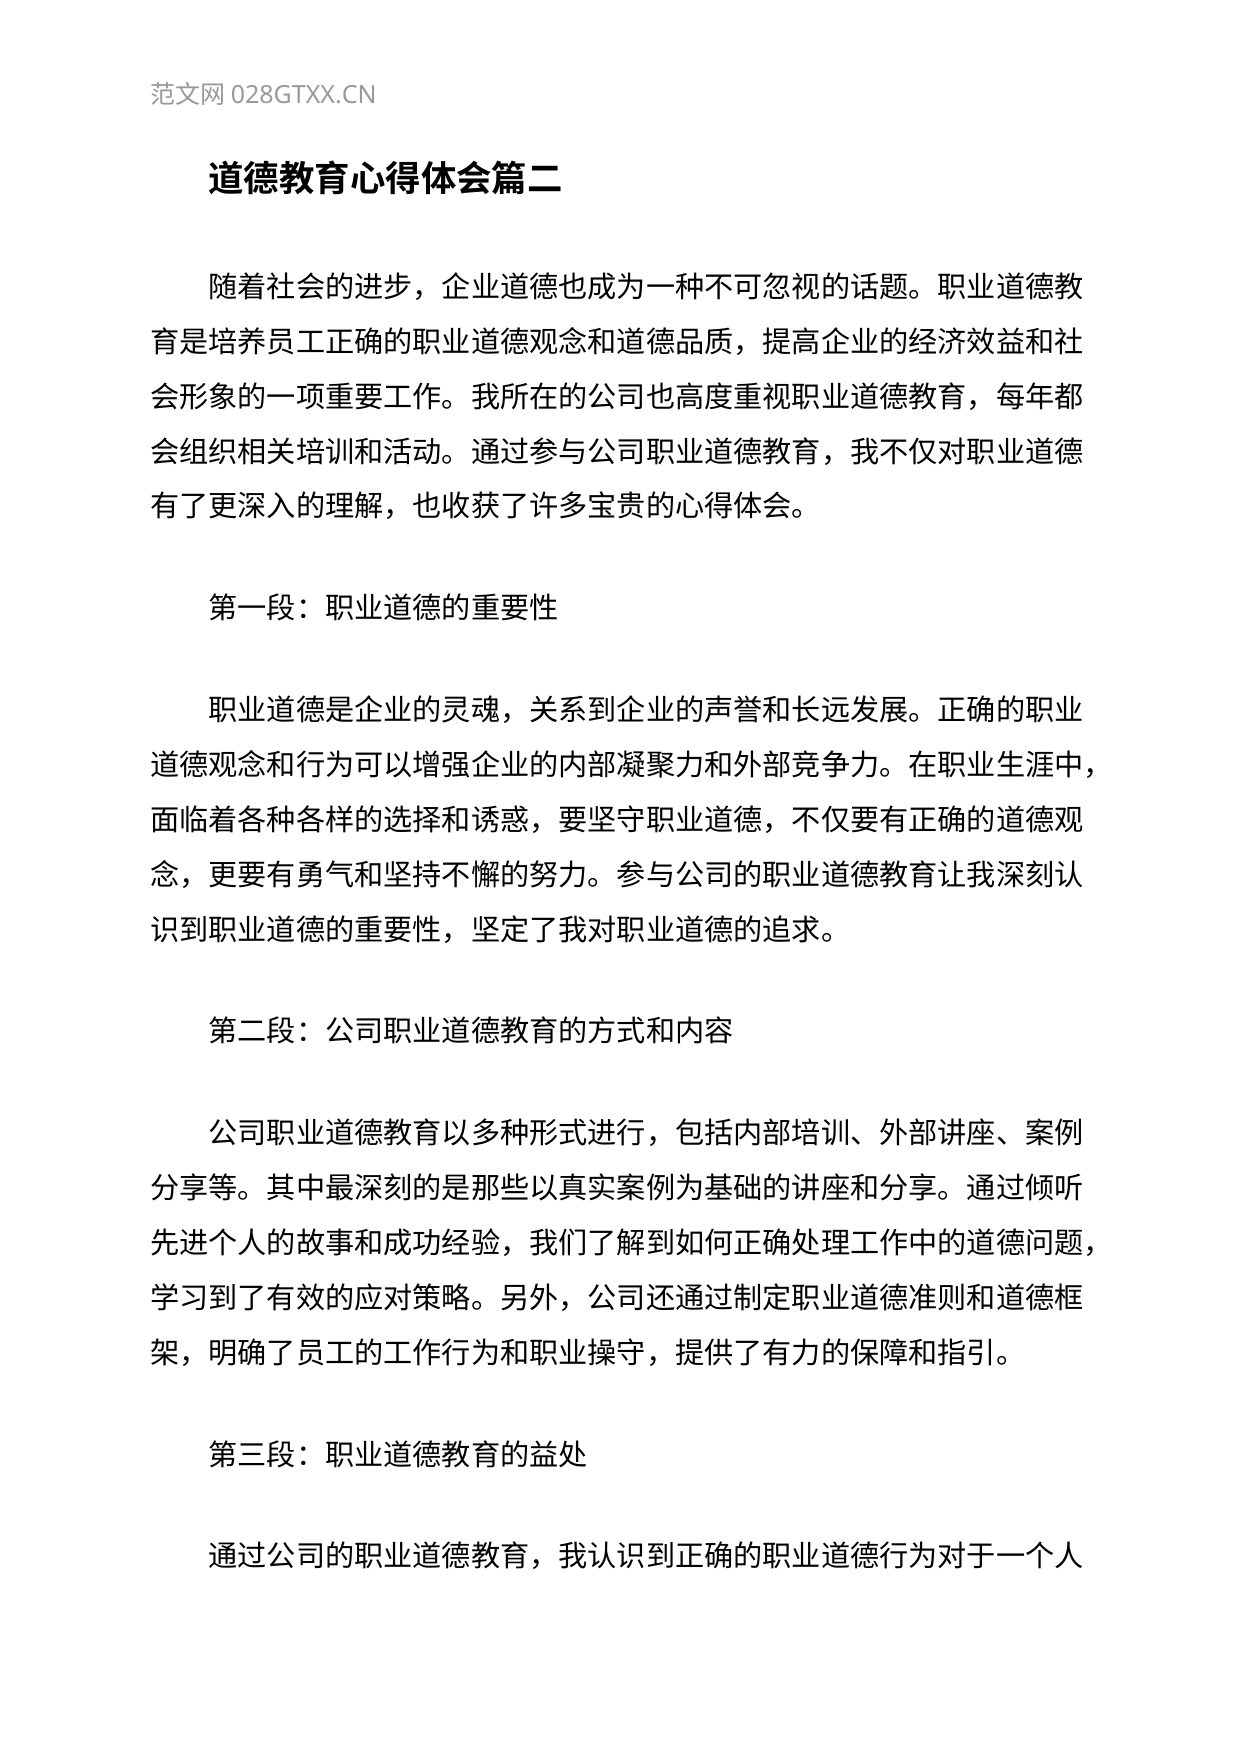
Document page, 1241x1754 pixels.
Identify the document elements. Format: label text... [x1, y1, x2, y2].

text 第一段：职业道德的重要性 [150, 585, 1090, 627]
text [150, 1533, 1090, 1575]
text 道德教育心得体会篇二 [150, 150, 1090, 201]
text 第二段：公司职业道德教育的方式和内容 [150, 1008, 1090, 1050]
text 随着社会的进步，企业道德也成为一种不可忽视的话题。职业道德教育是培养员工正确的职业道德观念和道德品质，提高企业的经济效益和社会形象的一项重要工作。我所在的公司也高度重视职业道德教育，每年都会组织相关培训和活动。通过参与公司职业道德教育，我不仅对职业道德有了更深入的理解，也收获了许多宝贵的心得体会。 [150, 263, 1090, 525]
text 第三段：职业道德教育的益处 [150, 1431, 1090, 1473]
text 职业道德是企业的灵魂，关系到企业的声誉和长远发展。正确的职业道德观念和行为可以增强企业的内部凝聚力和外部竞争力。在职业生涯中，面临着各种各样的选择和诱惑，要坚守职业道德，不仅要有正确的道德观念，更要有勇气和坚持不懈的努力。参与公司的职业道德教育让我深刻认识到职业道德的重要性，坚定了我对职业道德的追求。 [150, 687, 1090, 948]
text 公司职业道德教育以多种形式进行，包括内部培训、外部讲座、案例分享等。其中最深刻的是那些以真实案例为基础的讲座和分享。通过倾听先进个人的故事和成功经验，我们了解到如何正确处理工作中的道德问题，学习到了有效的应对策略。另外，公司还通过制定职业道德准则和道德框架，明确了员工的工作行为和职业操守，提供了有力的保障和指引。 [150, 1110, 1090, 1372]
